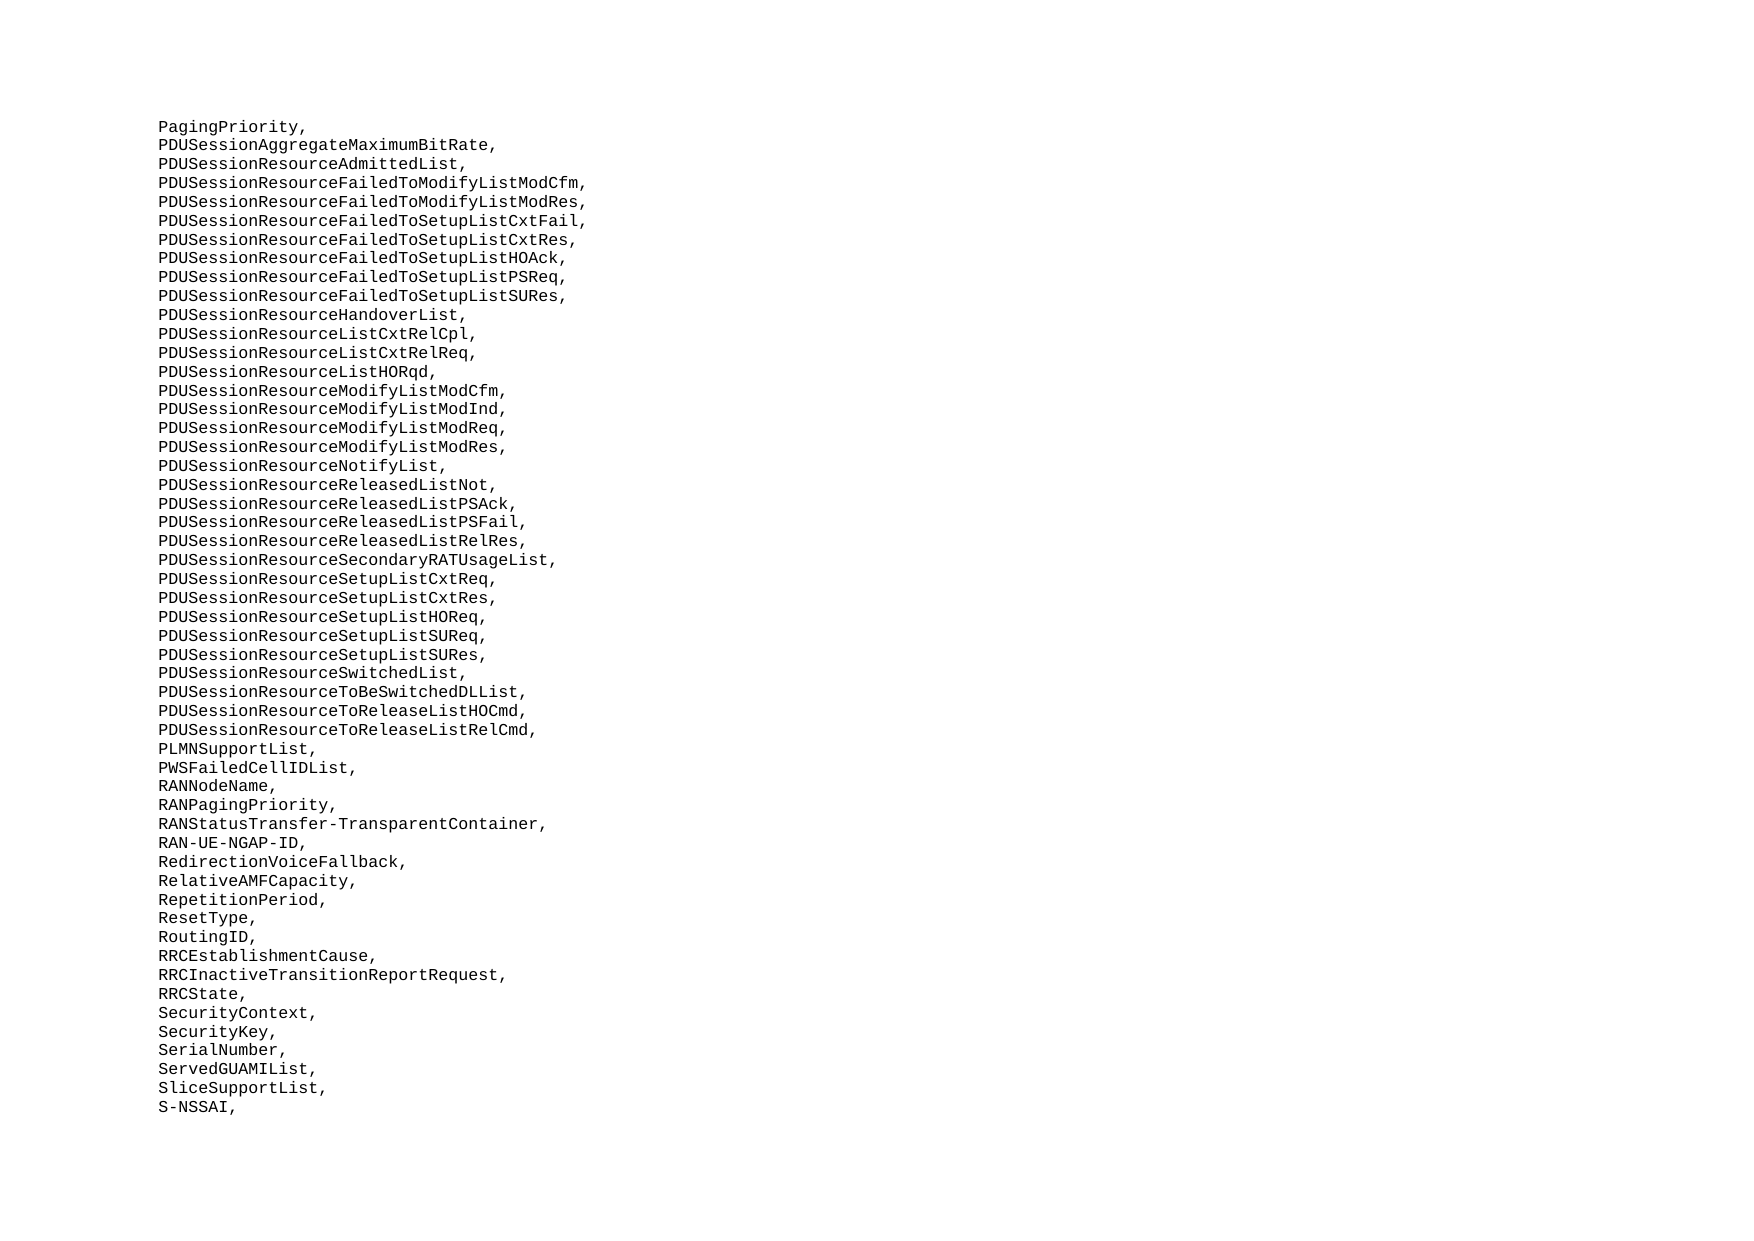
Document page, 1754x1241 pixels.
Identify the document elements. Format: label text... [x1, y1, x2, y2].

text PDUSessionResourceSetupListCxtRes, [118, 589, 1606, 608]
text PDUSessionResourceFailedToSetupListCxtRes, [118, 231, 1606, 250]
text RelativeAMFCapacity, [118, 872, 1606, 891]
text PDUSessionResourceSwitchedList, [118, 665, 1606, 684]
text PDUSessionResourceSetupListCxtReq, [118, 571, 1606, 589]
text PDUSessionResourceToBeSwitchedDLList, [118, 684, 1606, 703]
text SliceSupportList, [118, 1080, 1606, 1098]
text PDUSessionAggregateMaximumBitRate, [118, 137, 1606, 156]
text RRCState, [118, 985, 1606, 1004]
text PDUSessionResourceSetupListHOReq, [118, 608, 1606, 627]
text RRCInactiveTransitionReportRequest, [118, 967, 1606, 985]
text PDUSessionResourceModifyListModRes, [118, 439, 1606, 457]
text RoutingID, [118, 929, 1606, 948]
text RedirectionVoiceFallback, [118, 853, 1606, 872]
text PDUSessionResourceToReleaseListRelCmd, [118, 721, 1606, 740]
text PDUSessionResourceListCxtRelReq, [118, 344, 1606, 363]
text ResetType, [118, 910, 1606, 929]
text PDUSessionResourceSecondaryRATUsageList, [118, 552, 1606, 571]
text RepetitionPeriod, [118, 891, 1606, 910]
text PDUSessionResourceSetupListSUReq, [118, 627, 1606, 646]
text PDUSessionResourceModifyListModInd, [118, 401, 1606, 420]
text PDUSessionResourceReleasedListPSAck, [118, 495, 1606, 514]
text ServedGUAMIList, [118, 1061, 1606, 1080]
text RANPagingPriority, [118, 797, 1606, 816]
text PDUSessionResourceListCxtRelCpl, [118, 326, 1606, 344]
text PDUSessionResourceSetupListSURes, [118, 646, 1606, 665]
text PDUSessionResourceFailedToSetupListPSReq, [118, 269, 1606, 288]
text PDUSessionResourceAdmittedList, [118, 156, 1606, 175]
text PDUSessionResourceFailedToSetupListHOAck, [118, 250, 1606, 269]
text RRCEstablishmentCause, [118, 948, 1606, 967]
text PagingPriority, [118, 118, 1606, 137]
text SecurityKey, [118, 1023, 1606, 1042]
text RAN-UE-NGAP-ID, [118, 834, 1606, 853]
text PDUSessionResourceModifyListModReq, [118, 420, 1606, 439]
text PLMNSupportList, [118, 740, 1606, 759]
text PDUSessionResourceFailedToModifyListModRes, [118, 193, 1606, 212]
text PDUSessionResourceFailedToModifyListModCfm, [118, 175, 1606, 193]
text PDUSessionResourceFailedToSetupListCxtFail, [118, 212, 1606, 231]
text PDUSessionResourceToReleaseListHOCmd, [118, 703, 1606, 721]
text PDUSessionResourceFailedToSetupListSURes, [118, 288, 1606, 307]
text RANStatusTransfer-TransparentContainer, [118, 816, 1606, 834]
text S-NSSAI, [118, 1098, 1606, 1117]
text PDUSessionResourceListHORqd, [118, 363, 1606, 382]
text RANNodeName, [118, 778, 1606, 797]
text SerialNumber, [118, 1042, 1606, 1061]
text PDUSessionResourceNotifyList, [118, 457, 1606, 476]
text SecurityContext, [118, 1004, 1606, 1023]
text PDUSessionResourceModifyListModCfm, [118, 382, 1606, 401]
text PDUSessionResourceReleasedListRelRes, [118, 533, 1606, 552]
text PDUSessionResourceReleasedListPSFail, [118, 514, 1606, 533]
text PWSFailedCellIDList, [118, 759, 1606, 778]
text PDUSessionResourceReleasedListNot, [118, 476, 1606, 495]
text PDUSessionResourceHandoverList, [118, 307, 1606, 326]
